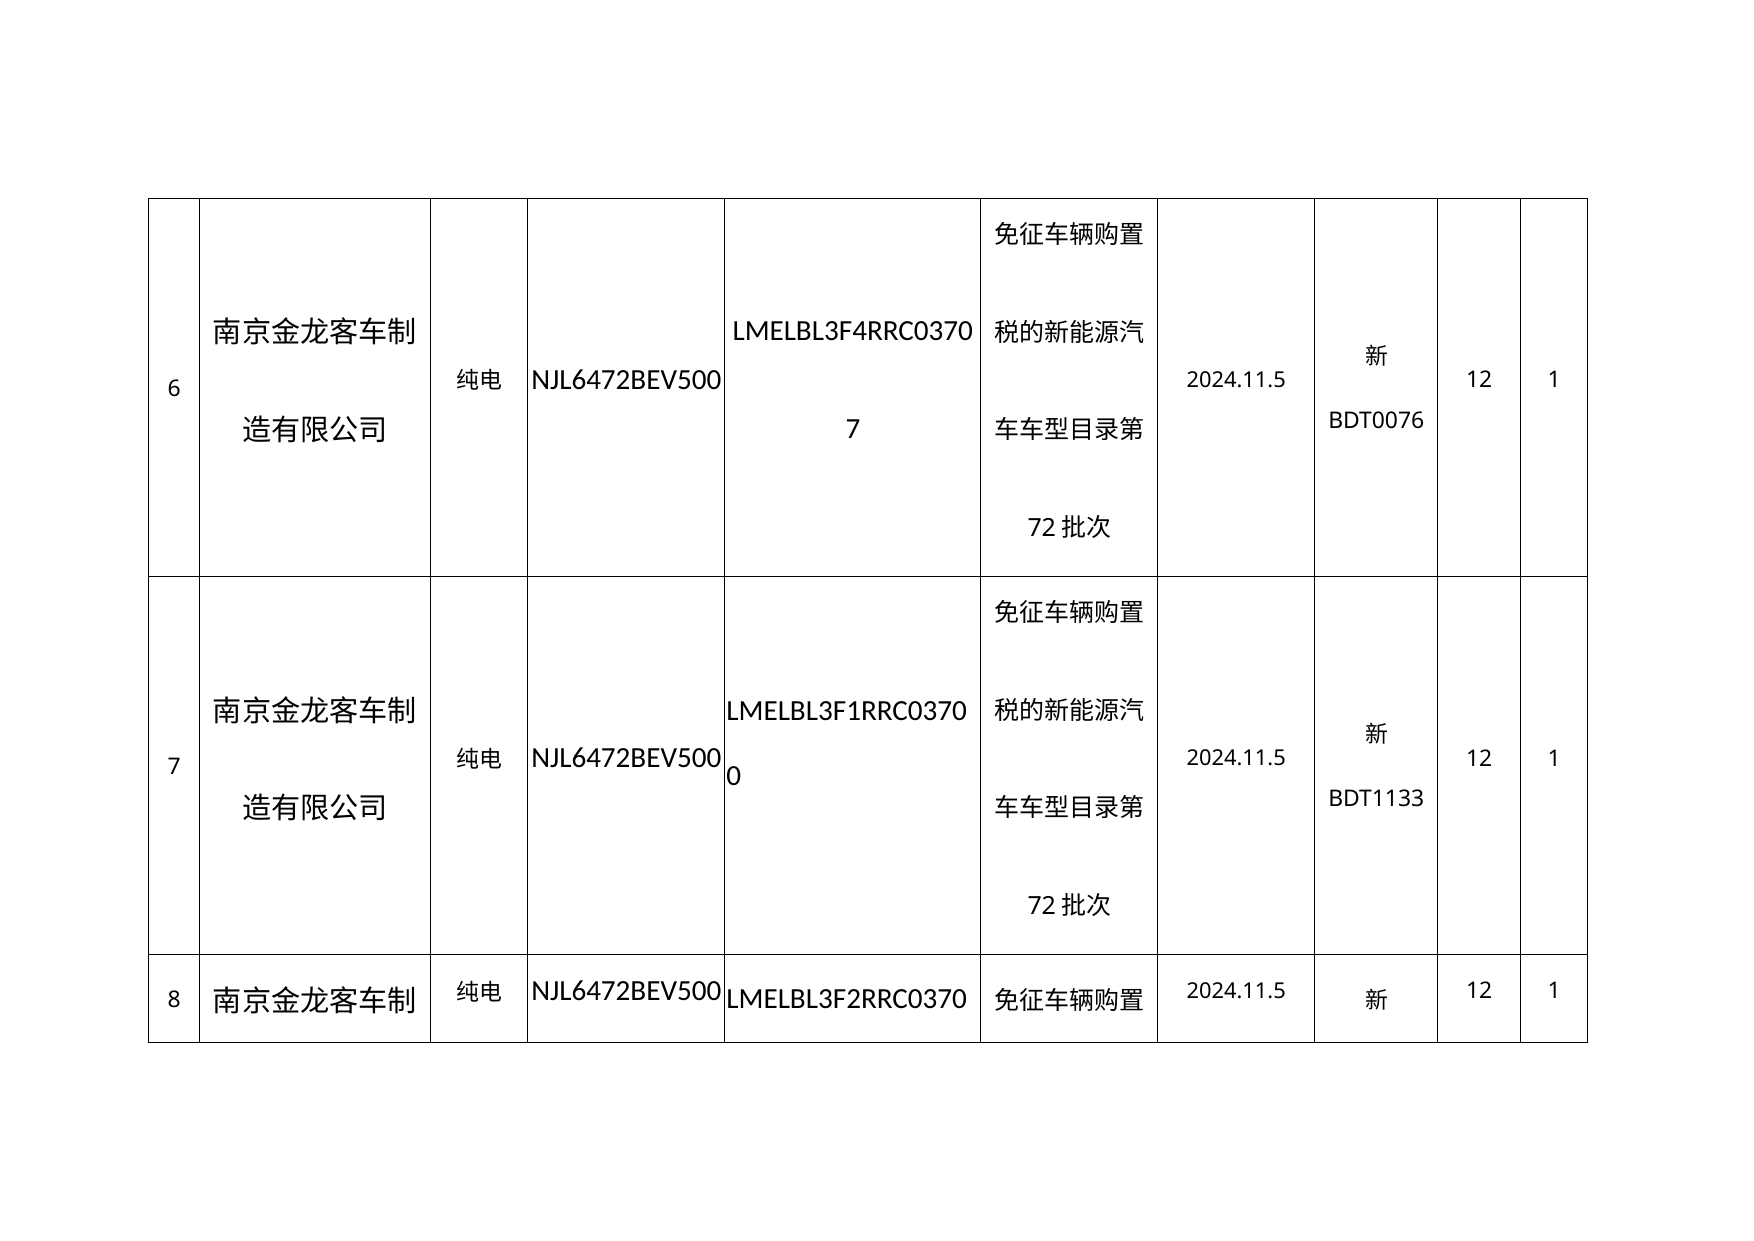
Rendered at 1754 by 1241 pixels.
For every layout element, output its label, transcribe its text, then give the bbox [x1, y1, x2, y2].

table_cell 6 [149, 199, 199, 576]
table_cell 新BDT0090 [1315, 955, 1437, 1042]
table_cell LMELBL3F4RRC03707 [725, 199, 980, 576]
table_cell 8 [149, 955, 199, 1042]
table_cell 7 [149, 577, 199, 954]
table_cell 新BDT1133 [1315, 577, 1437, 954]
table_cell NJL6472BEV500 [528, 955, 724, 1042]
table_cell 南京金龙客车制造有限公司 [200, 955, 430, 1042]
table_cell 纯电 [431, 577, 527, 954]
table_cell 12 [1438, 199, 1520, 576]
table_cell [981, 199, 1157, 576]
table_cell NJL6472BEV500 [528, 199, 724, 576]
table_cell 2024.11.5 [1158, 199, 1314, 576]
table_cell 1 [1521, 199, 1587, 576]
table_cell 南京金龙客车制造有限公司 [200, 199, 430, 576]
table_cell NJL6472BEV500 [528, 577, 724, 954]
table_cell 12 [1438, 955, 1520, 1042]
table_cell 南京金龙客车制造有限公司 [200, 577, 430, 954]
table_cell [981, 955, 1157, 1042]
table_cell 2024.11.5 [1158, 577, 1314, 954]
table_cell LMELBL3F2RRC03706 [725, 955, 980, 1042]
table_cell 1 [1521, 955, 1587, 1042]
table_cell 纯电 [431, 955, 527, 1042]
table_cell 2024.11.5 [1158, 955, 1314, 1042]
table_cell 新BDT0076 [1315, 199, 1437, 576]
table_cell LMELBL3F1RRC03700 [725, 577, 980, 954]
table_cell 1 [1521, 577, 1587, 954]
table_cell 纯电 [431, 199, 527, 576]
table_cell 12 [1438, 577, 1520, 954]
table_cell 免征车辆购置税的新能源汽车车型目录第72批次 [981, 577, 1157, 954]
